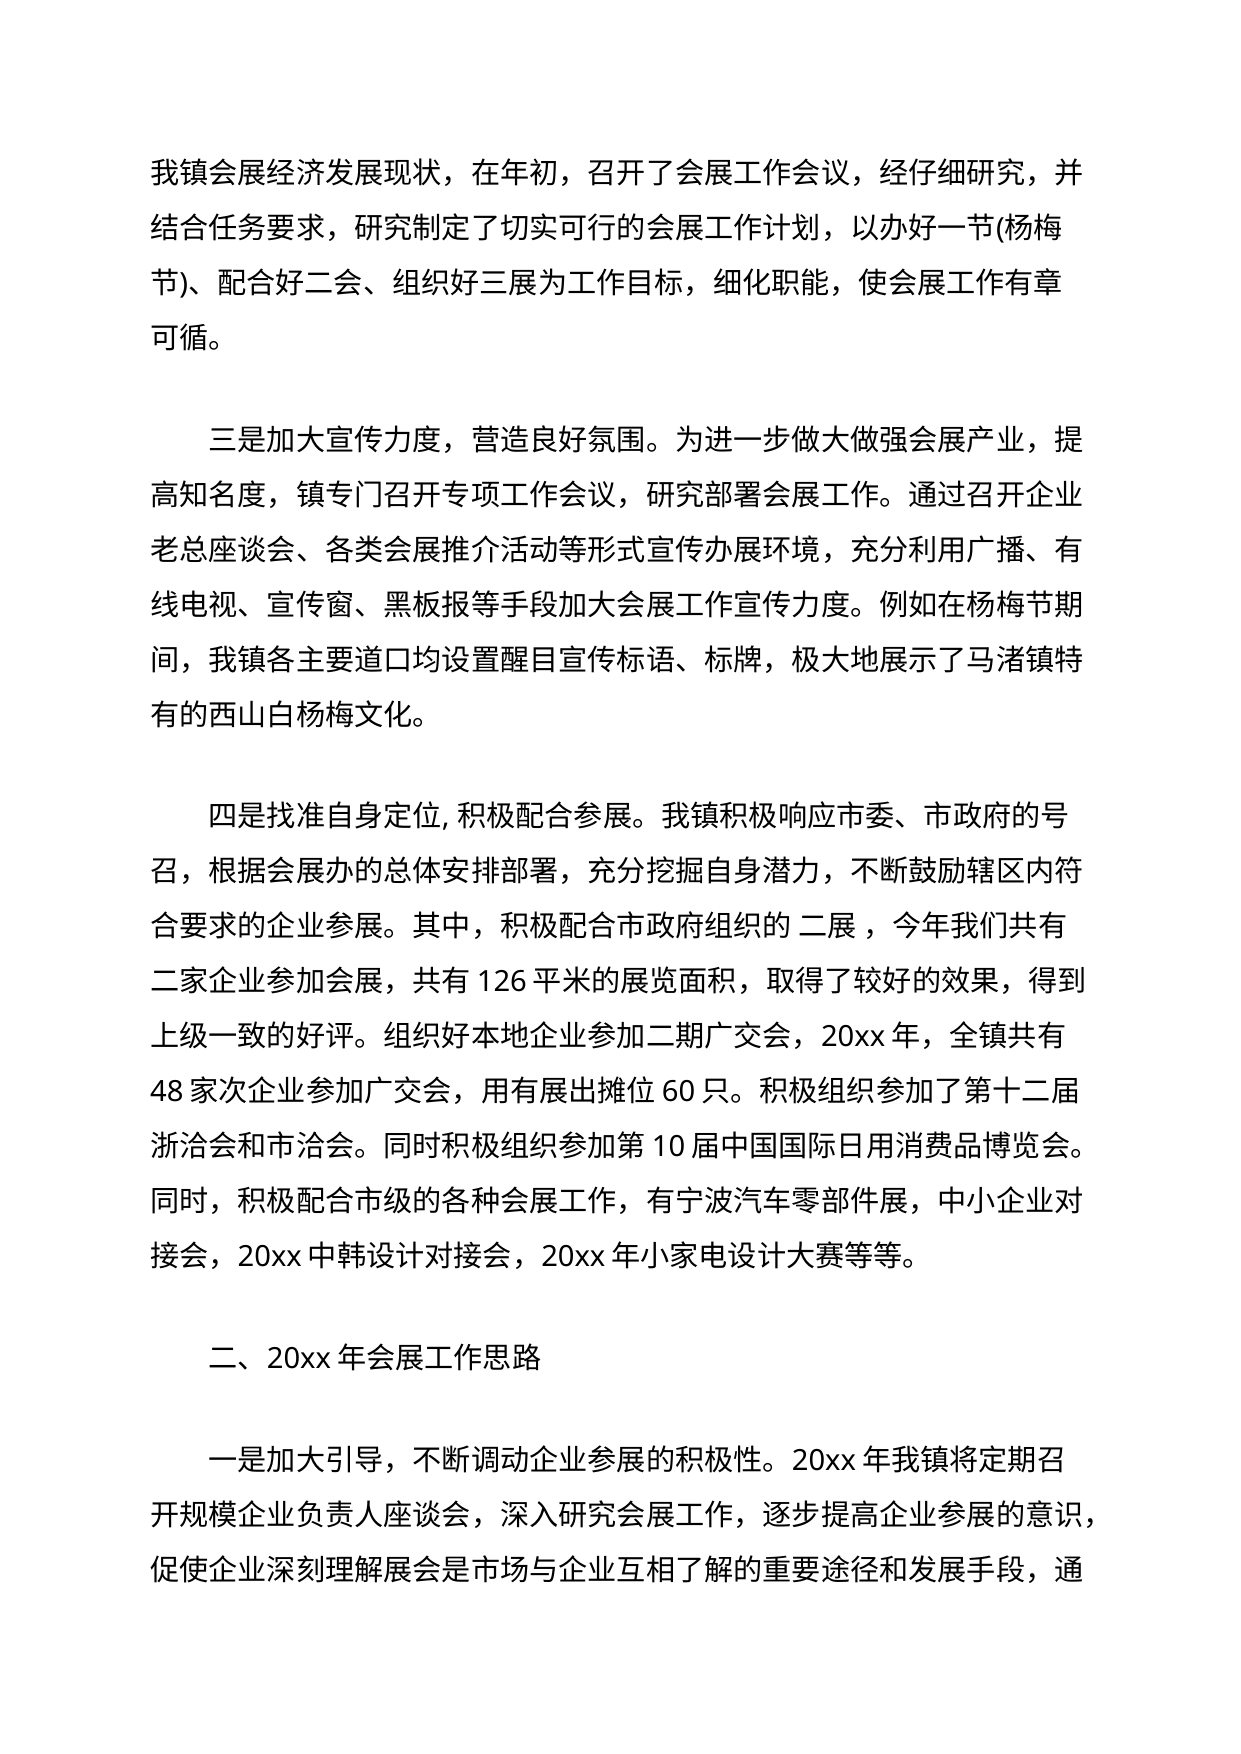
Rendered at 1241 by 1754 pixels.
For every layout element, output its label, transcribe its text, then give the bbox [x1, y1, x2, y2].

text 四是找准自身定位, 积极配合参展。我镇积极响应市委、市政府的号召，根据会展办的总体安排部署，充分挖掘自身潜力，不断鼓励辖区内符合要求的企业参展。其中，积极配合市政府组织的 二展 ，今年我们共有二家企业参加会展，共有126平米的展览面积，取得了较好的效果，得到上级一致的好评。组织好本地企业参加二期广交会，20xx年，全镇共有48家次企业参加广交会，用有展出摊位60只。积极组织参加了第十二届浙洽会和市洽会。同时积极组织参加第10届中国国际日用消费品博览会。同时，积极配合市级的各种会展工作，有宁波汽车零部件展，中小企业对接会，20xx中韩设计对接会，20xx年小家电设计大赛等等。 [150, 793, 1090, 1275]
text 三是加大宣传力度，营造良好氛围。为进一步做大做强会展产业，提高知名度，镇专门召开专项工作会议，研究部署会展工作。通过召开企业老总座谈会、各类会展推介活动等形式宣传办展环境，充分利用广播、有线电视、宣传窗、黑板报等手段加大会展工作宣传力度。例如在杨梅节期间，我镇各主要道口均设置醒目宣传标语、标牌，极大地展示了马渚镇特有的西山白杨梅文化。 [150, 417, 1090, 733]
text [150, 150, 1090, 357]
text 二、20xx年会展工作思路 [150, 1334, 1090, 1377]
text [150, 1437, 1090, 1589]
